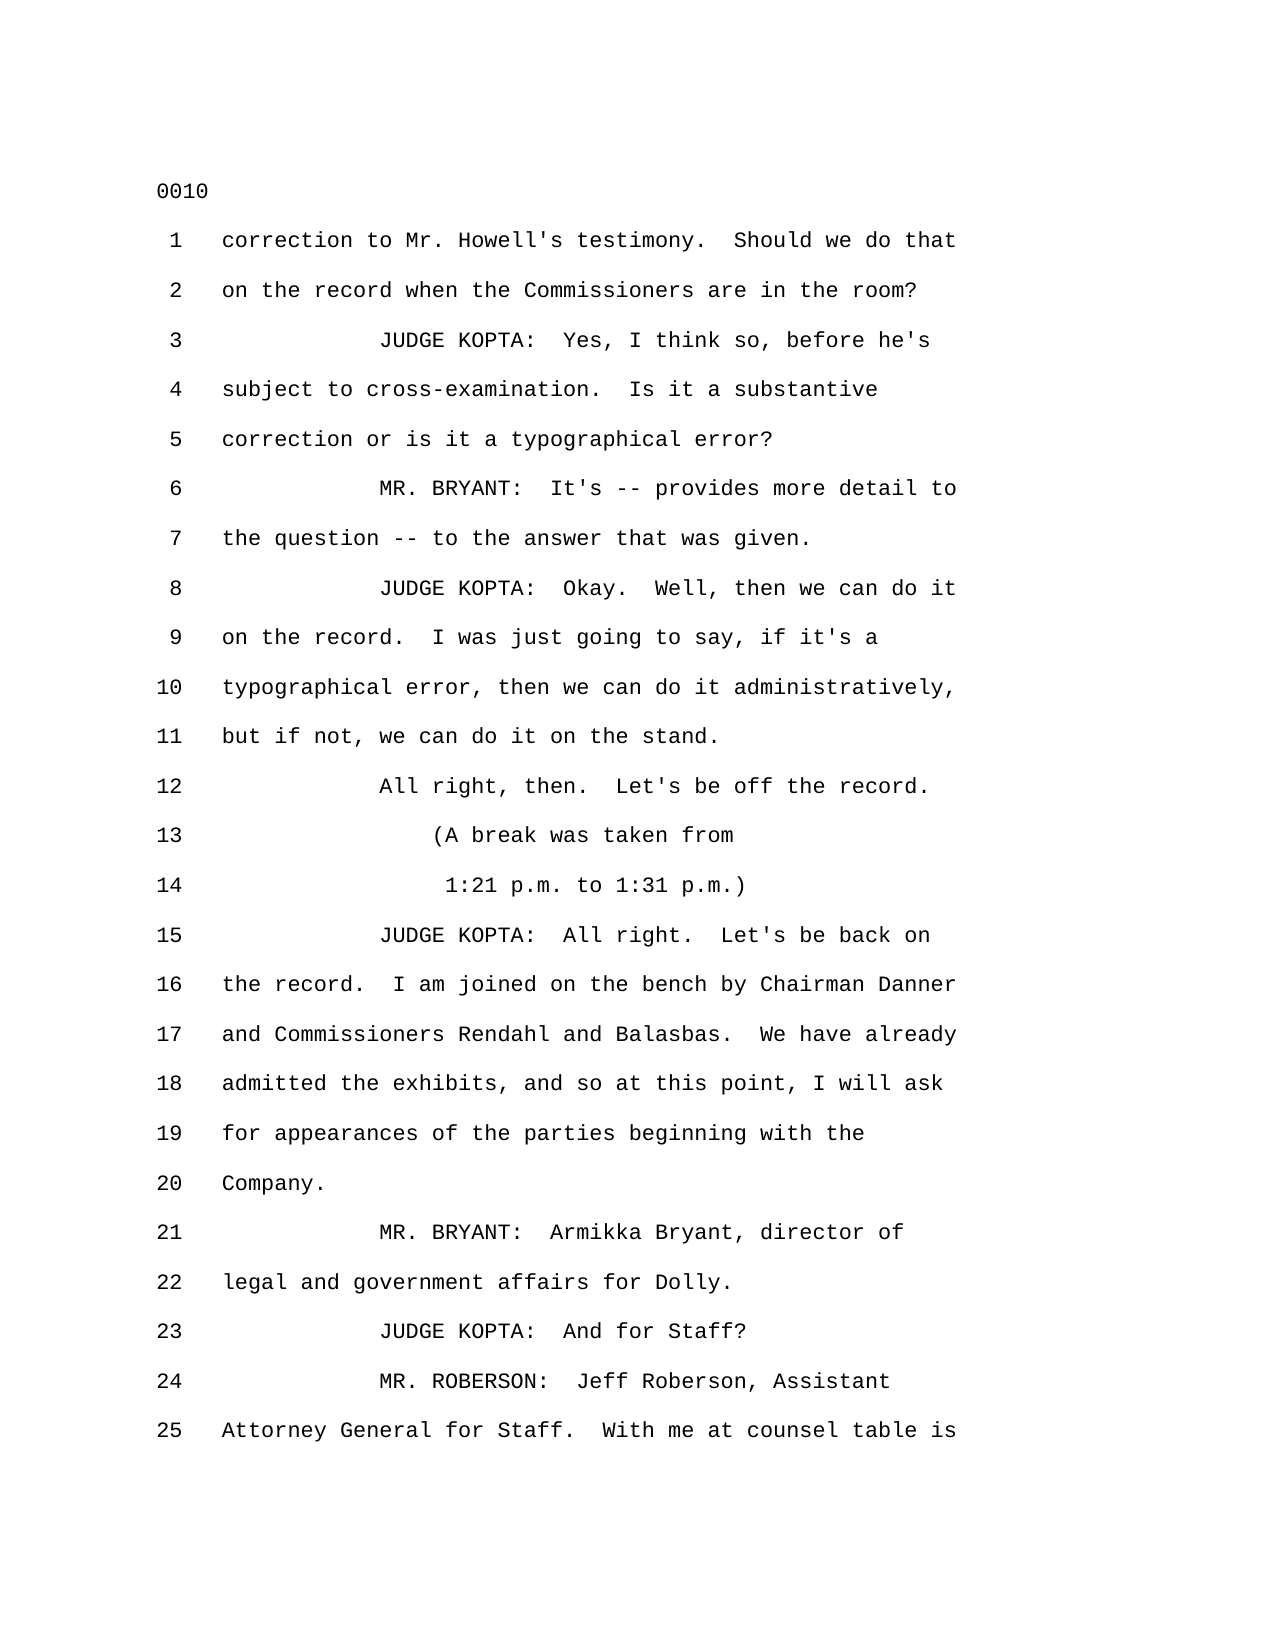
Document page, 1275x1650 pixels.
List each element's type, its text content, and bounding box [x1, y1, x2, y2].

text 19 for appearances of the parties beginning with the [156, 1122, 1119, 1147]
text 2 on the record when the Commissioners are in the room? [156, 279, 1119, 304]
text 25 Attorney General for Staff. With me at counsel table is [156, 1419, 1119, 1444]
text 6 MR. BRYANT: It's -- provides more detail to [156, 477, 1119, 502]
text 3 JUDGE KOPTA: Yes, I think so, before he's [156, 329, 1119, 353]
text 4 subject to cross-examination. Is it a substantive [156, 378, 1119, 403]
text 17 and Commissioners Rendahl and Balasbas. We have already [156, 1023, 1119, 1048]
text 20 Company. [156, 1172, 1119, 1196]
text 1 correction to Mr. Howell's testimony. Should we do that [156, 229, 1119, 254]
text 18 admitted the exhibits, and so at this point, I will ask [156, 1072, 1119, 1097]
text 10 typographical error, then we can do it administratively, [156, 676, 1119, 701]
text 5 correction or is it a typographical error? [156, 428, 1119, 453]
text 21 MR. BRYANT: Armikka Bryant, director of [156, 1221, 1119, 1246]
text 14 1:21 p.m. to 1:31 p.m.) [156, 874, 1119, 899]
text 8 JUDGE KOPTA: Okay. Well, then we can do it [156, 577, 1119, 601]
text 11 but if not, we can do it on the stand. [156, 725, 1119, 750]
text 7 the question -- to the answer that was given. [156, 527, 1119, 552]
text 13 (A break was taken from [156, 824, 1119, 849]
text 12 All right, then. Let's be off the record. [156, 775, 1119, 800]
text 15 JUDGE KOPTA: All right. Let's be back on [156, 924, 1119, 948]
text 16 the record. I am joined on the bench by Chairman Danner [156, 973, 1119, 998]
text 23 JUDGE KOPTA: And for Staff? [156, 1320, 1119, 1345]
text 22 legal and government affairs for Dolly. [156, 1271, 1119, 1296]
text 24 MR. ROBERSON: Jeff Roberson, Assistant [156, 1370, 1119, 1395]
text 9 on the record. I was just going to say, if it's a [156, 626, 1119, 651]
text 0010 [156, 180, 1119, 205]
